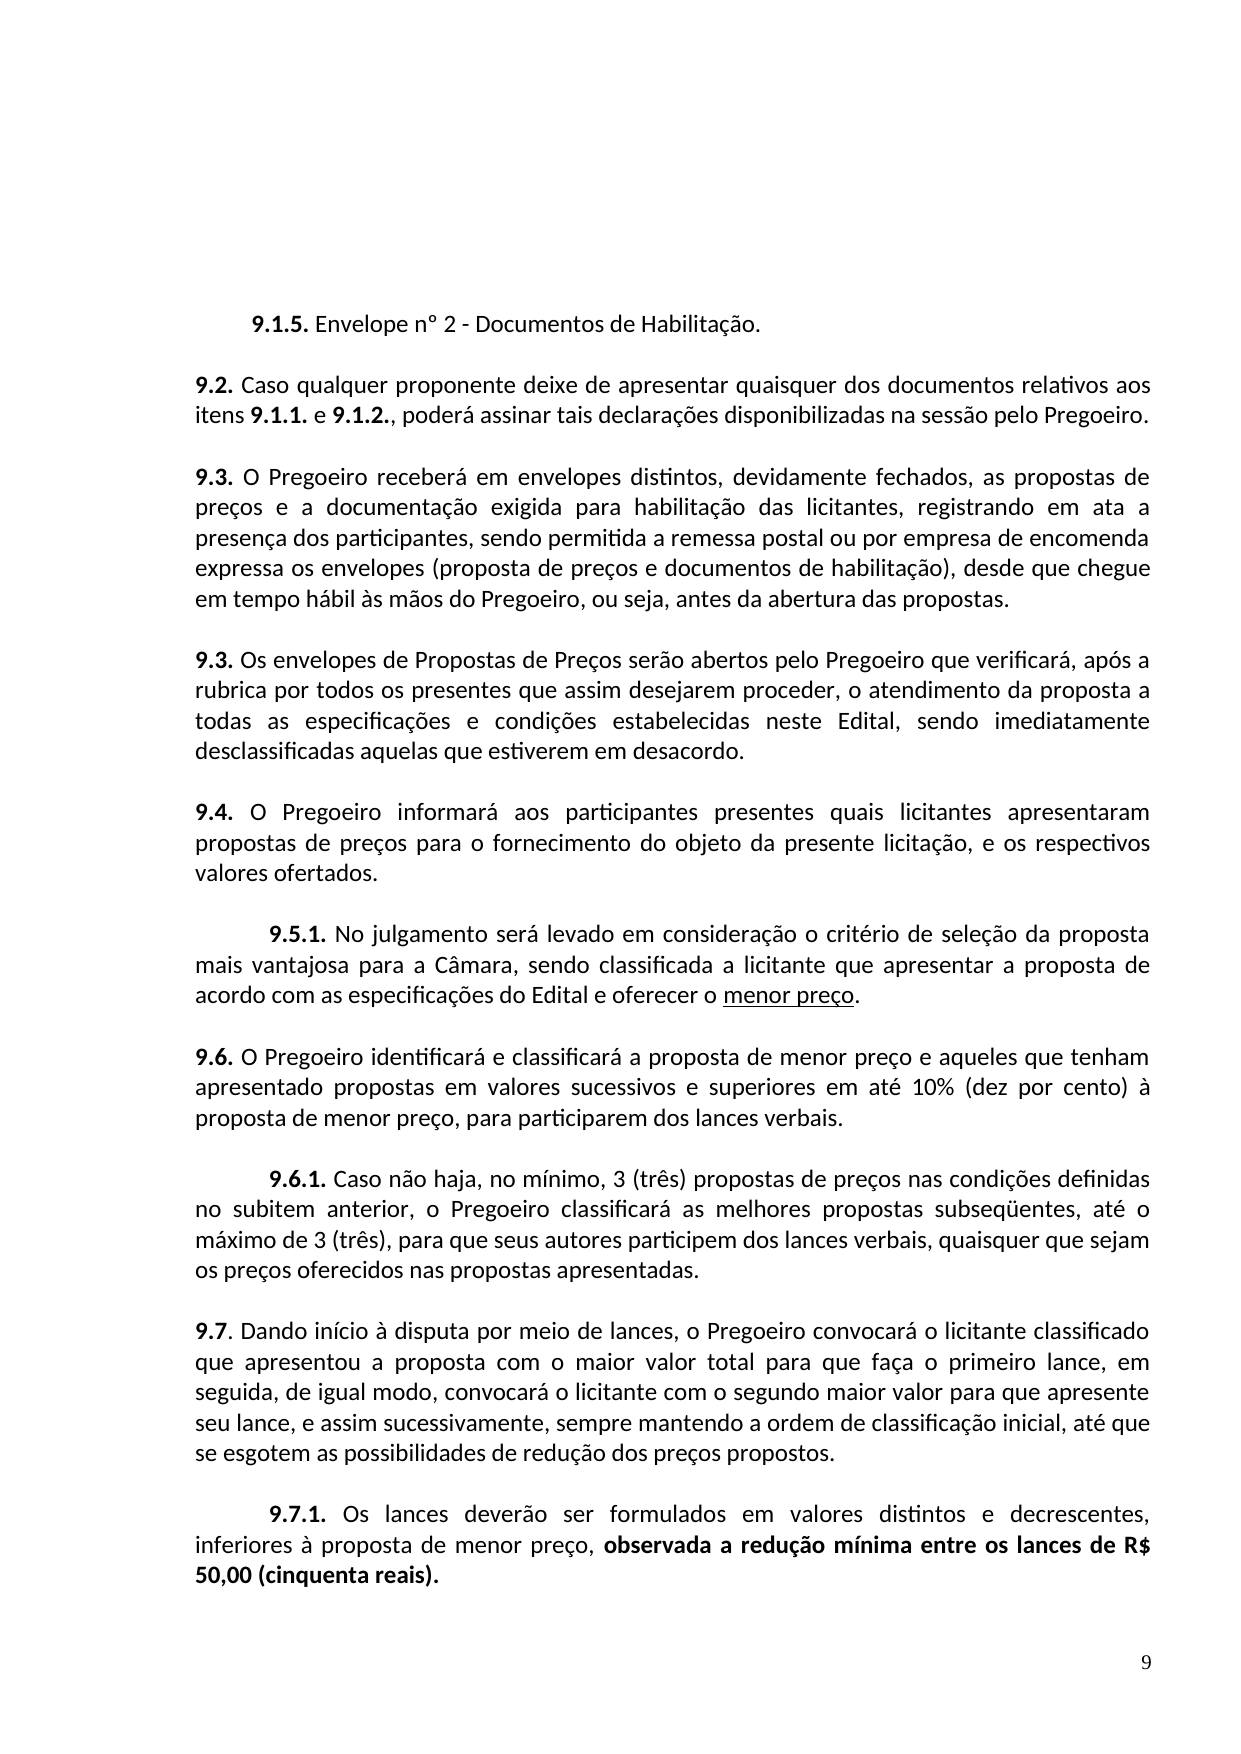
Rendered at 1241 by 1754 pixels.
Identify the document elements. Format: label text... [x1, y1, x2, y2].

text 9.7. Dando início à disputa por meio de lances, o Pregoeiro convocará o licitante classificado que apresentou a proposta com o maior valor total para que faça o primeiro lance, em seguida, de igual modo, convocará o licitante com o segundo maior valor para que apresente seu lance, e assim sucessivamente, sempre mantendo a ordem de classificação inicial, até que se esgotem as possibilidades de redução dos preços propostos. [195, 1315, 1152, 1468]
text 9.4. O Pregoeiro informará aos participantes presentes quais licitantes apresentaram propostas de preços para o fornecimento do objeto da presente licitação, e os respectivos valores ofertados. [195, 796, 1152, 888]
text 9.5.1. No julgamento será levado em consideração o critério de seleção da proposta mais vantajosa para a Câmara, sendo classificada a licitante que apresentar a proposta de acordo com as especificações do Edital e oferecer o menor preço. [195, 918, 1152, 1010]
text 9.3. O Pregoeiro receberá em envelopes distintos, devidamente fechados, as propostas de preços e a documentação exigida para habilitação das licitantes, registrando em ata a presença dos participantes, sendo permitida a remessa postal ou por empresa de encomenda expressa os envelopes (proposta de preços e documentos de habilitação), desde que chegue em tempo hábil às mãos do Pregoeiro, ou seja, antes da abertura das propostas. [195, 461, 1152, 613]
text 9.7.1. Os lances deverão ser formulados em valores distintos e decrescentes, inferiores à proposta de menor preço, observada a redução mínima entre os lances de R$ 50,00 (cinquenta reais). [195, 1498, 1152, 1590]
text 9.6.1. Caso não haja, no mínimo, 3 (três) propostas de preços nas condições definidas no subitem anterior, o Pregoeiro classificará as melhores propostas subseqüentes, até o máximo de 3 (três), para que seus autores participem dos lances verbais, quaisquer que sejam os preços oferecidos nas propostas apresentadas. [195, 1163, 1152, 1285]
text 9.2. Caso qualquer proponente deixe de apresentar quaisquer dos documentos relativos aos itens 9.1.1. e 9.1.2., poderá assinar tais declarações disponibilizadas na sessão pelo Pregoeiro. [195, 369, 1152, 430]
text 9.1.5. Envelope nº 2 - Documentos de Habilitação. [195, 308, 1152, 339]
text 9.6. O Pregoeiro identificará e classificará a proposta de menor preço e aqueles que tenham apresentado propostas em valores sucessivos e superiores em até 10% (dez por cento) à proposta de menor preço, para participarem dos lances verbais. [195, 1041, 1152, 1132]
text 9.3. Os envelopes de Propostas de Preços serão abertos pelo Pregoeiro que verificará, após a rubrica por todos os presentes que assim desejarem proceder, o atendimento da proposta a todas as especificações e condições estabelecidas neste Edital, sendo imediatamente desclassificadas aquelas que estiverem em desacordo. [195, 644, 1152, 766]
